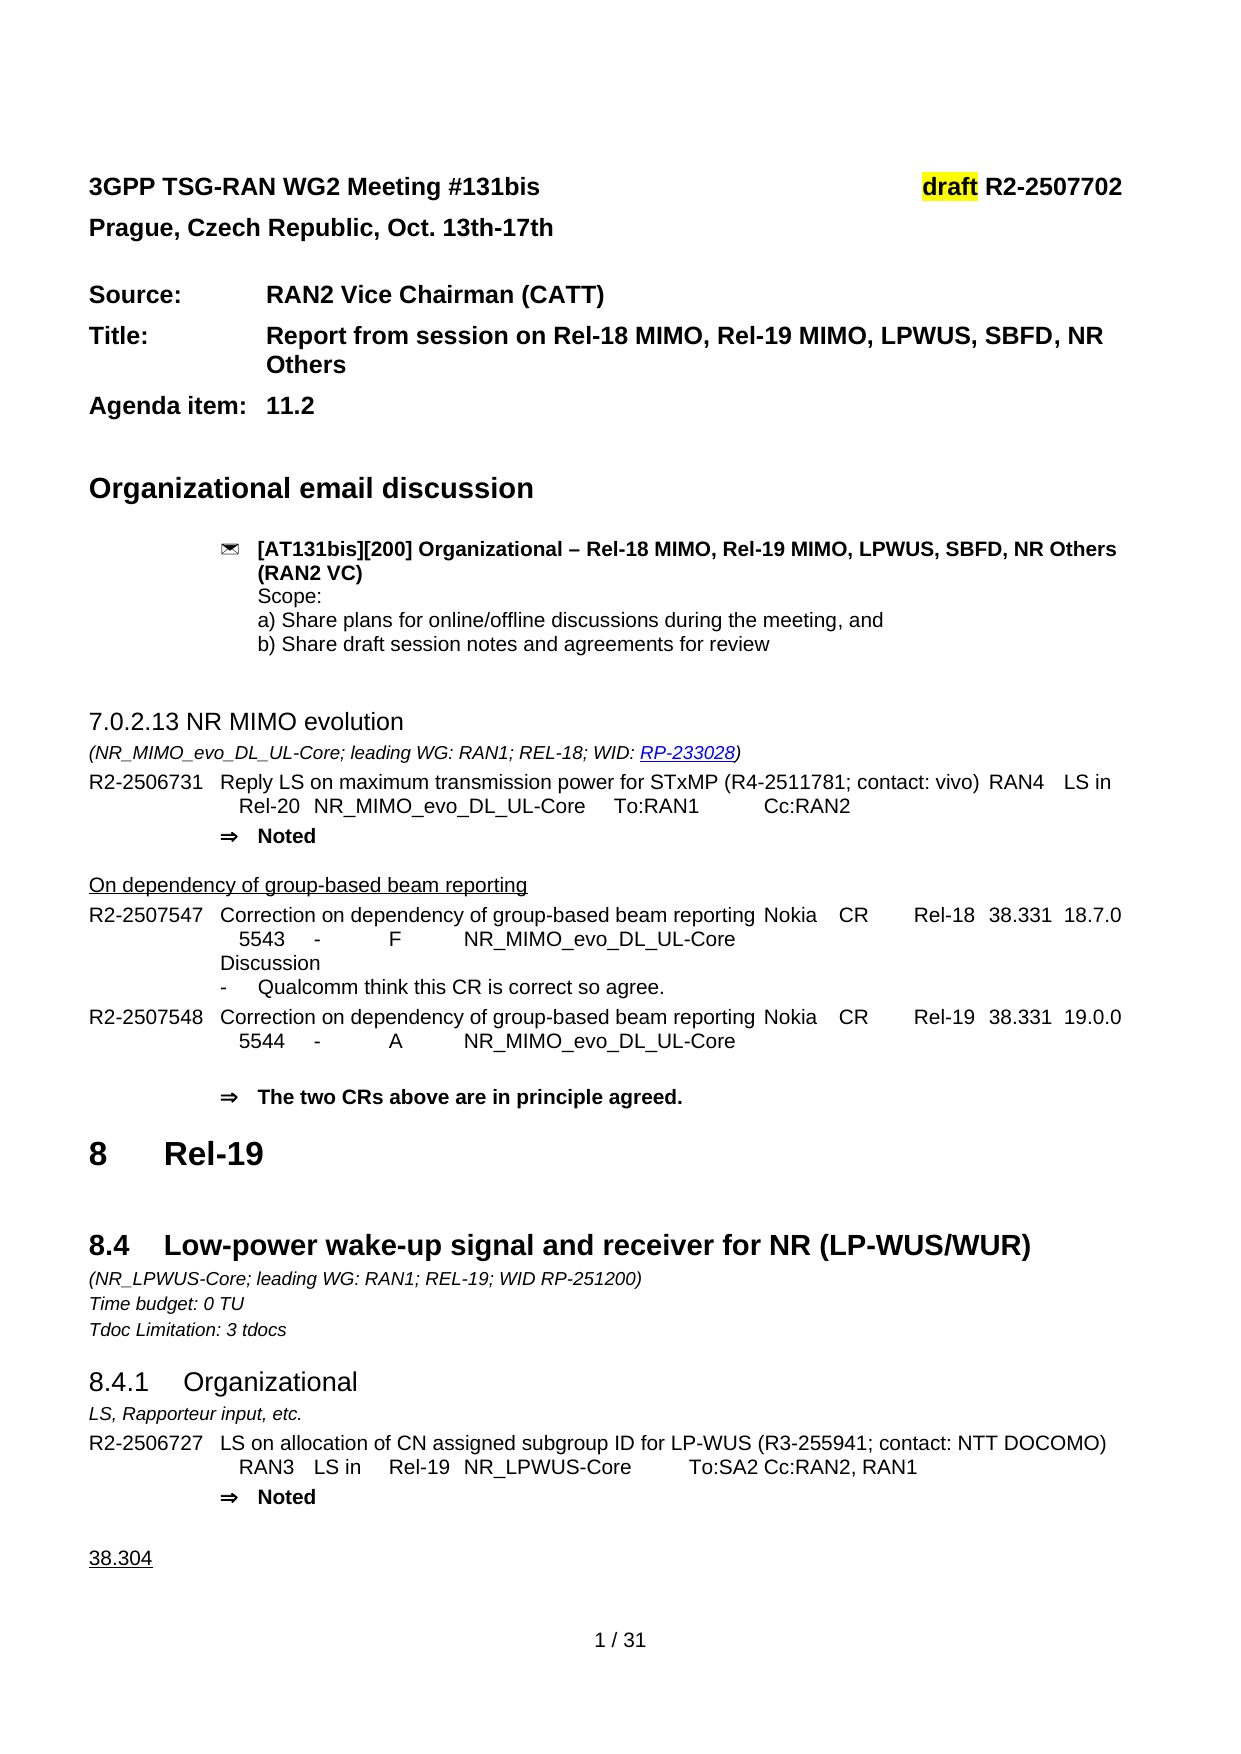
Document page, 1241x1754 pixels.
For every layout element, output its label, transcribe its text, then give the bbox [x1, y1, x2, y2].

list [AT131bis][200] Organizational – Rel-18 MIMO, Rel-19 MIMO, LPWUS, SBFD, NR Others (RAN2 VC) [220, 536, 1152, 584]
text Prague, Czech Republic, Oct. 13th-17th [89, 213, 1152, 242]
text The two CRs above are in principle agreed. [220, 1084, 1152, 1109]
title R2-2507548 Correction on dependency of group-based beam reporting Nokia CR Rel-19 38.331 19.0.0 5544 - A NR_MIMO_evo_DL_UL-Core [89, 1005, 1152, 1053]
text - Qualcomm think this CR is correct so agree. [220, 974, 1152, 998]
text (NR_MIMO_evo_DL_UL-Core; leading WG: RAN1; REL-18; WID: RP-233028) [89, 742, 1152, 763]
subtitle 8.4 Low-power wake-up signal and receiver for NR (LP-WUS/WUR) [89, 1228, 1152, 1261]
text Title: Report from session on Rel-18 MIMO, Rel-19 MIMO, LPWUS, SBFD, NR Others [89, 321, 1152, 379]
title R2-2506731 Reply LS on maximum transmission power for STxMP (R4-2511781; contact: vivo) RAN4 LS in Rel-20 NR_MIMO_evo_DL_UL-Core To:RAN1 Cc:RAN2 [89, 770, 1152, 818]
title R2-2506727 LS on allocation of CN assigned subgroup ID for LP-WUS (R3-255941; contact: NTT DOCOMO) RAN3 LS in Rel-19 NR_LPWUS-Core To:SA2 Cc:RAN2, RAN1 [89, 1431, 1152, 1479]
text Noted [220, 1485, 1152, 1509]
subtitle 7.0.2.13 NR MIMO evolution [89, 707, 1152, 736]
text On dependency of group-based beam reporting [89, 872, 1152, 896]
text 3GPP TSG-RAN WG2 Meeting #131bis draft R2-2507702 [978, 172, 1152, 201]
text a) Share plans for online/offline discussions during the meeting, and [257, 608, 1152, 632]
text Agenda item: 11.2 [89, 391, 1152, 420]
text 3GPP TSG-RAN WG2 Meeting #131bis draft R2-2507702 [89, 172, 922, 201]
text Time budget: 0 TU [89, 1293, 1152, 1315]
text Tdoc Limitation: 3 tdocs [89, 1319, 1152, 1341]
text Discussion [220, 951, 1152, 974]
text LS, Rapporteur input, etc. [89, 1403, 1152, 1424]
title 38.304 [89, 1546, 1152, 1570]
text Noted [220, 824, 1152, 848]
subtitle 8.4.1 Organizational [89, 1366, 1152, 1397]
text b) Share draft session notes and agreements for review [257, 632, 1152, 656]
subtitle Organizational email discussion [89, 471, 1152, 504]
title R2-2507547 Correction on dependency of group-based beam reporting Nokia CR Rel-18 38.331 18.7.0 5543 - F NR_MIMO_evo_DL_UL-Core [89, 903, 1152, 951]
text (NR_LPWUS-Core; leading WG: RAN1; REL-19; WID RP-251200) [89, 1267, 1152, 1289]
text Source: RAN2 Vice Chairman (CATT) [89, 280, 1152, 309]
text Scope: [257, 584, 1152, 608]
subtitle 8 Rel-19 [89, 1134, 1152, 1172]
